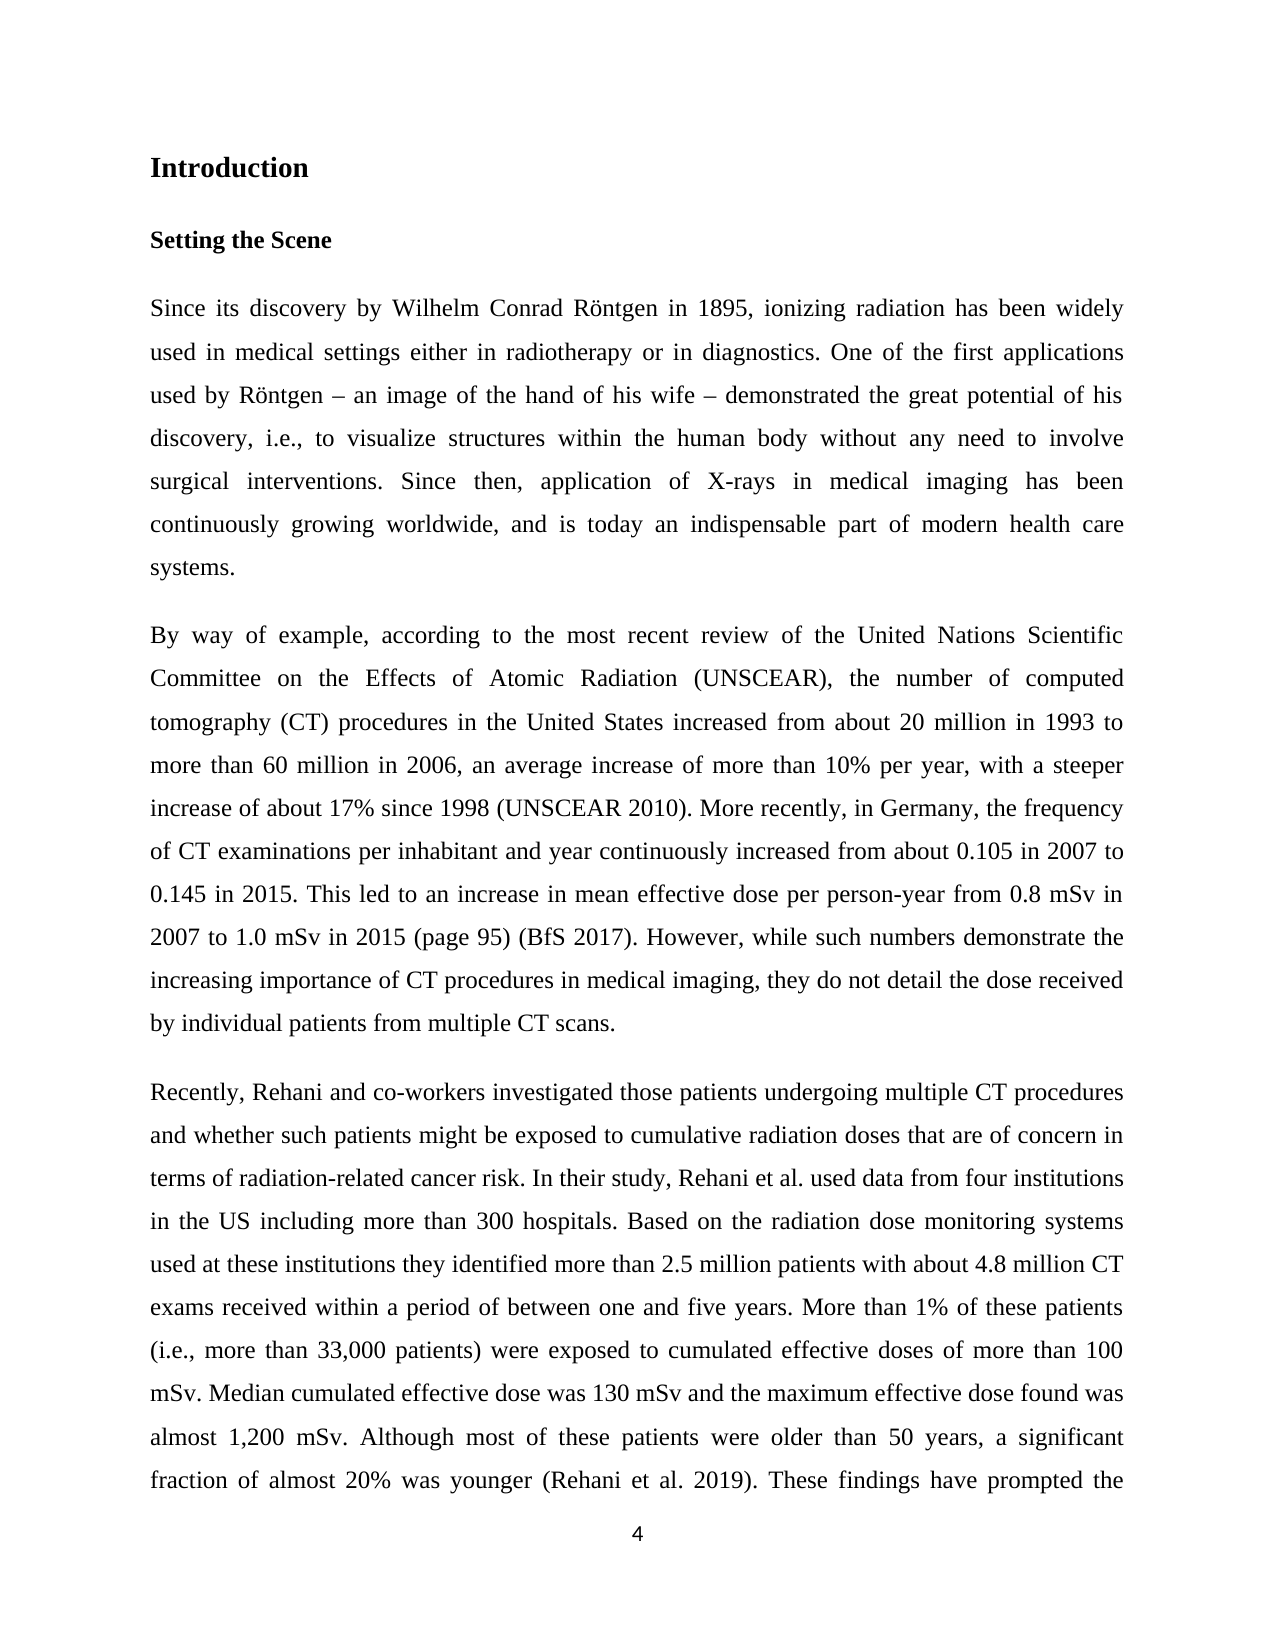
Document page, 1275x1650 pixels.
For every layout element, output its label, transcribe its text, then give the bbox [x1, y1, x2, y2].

text Since its discovery by Wilhelm Conrad Röntgen in 1895, ionizing radiation has been widely used in medical settings either in radiotherapy or in diagnostics. One of the first applications used by Röntgen – an image of the hand of his wife – demonstrated the great potential of his discovery, i.e., to visualize structures within the human body without any need to involve surgical interventions. Since then, application of X-rays in medical imaging has been continuously growing worldwide, and is today an indispensable part of modern health care systems. [150, 293, 1125, 581]
text Setting the Scene [150, 225, 1125, 254]
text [150, 1077, 1125, 1493]
text By way of example, according to the most recent review of the United Nations Scientific Committee on the Effects of Atomic Radiation (UNSCEAR), the number of computed tomography (CT) procedures in the United States increased from about 20 million in 1993 to more than 60 million in 2006, an average increase of more than 10% per year, with a steeper increase of about 17% since 1998 (UNSCEAR 2010). More recently, in Germany, the frequency of CT examinations per inhabitant and year continuously increased from about 0.105 in 2007 to 0.145 in 2015. This led to an increase in mean effective dose per person-year from 0.8 mSv in 2007 to 1.0 mSv in 2015 (page 95) (BfS 2017). However, while such numbers demonstrate the increasing importance of CT procedures in medical imaging, they do not detail the dose received by individual patients from multiple CT scans. [150, 620, 1125, 1037]
text Introduction [150, 150, 1125, 183]
